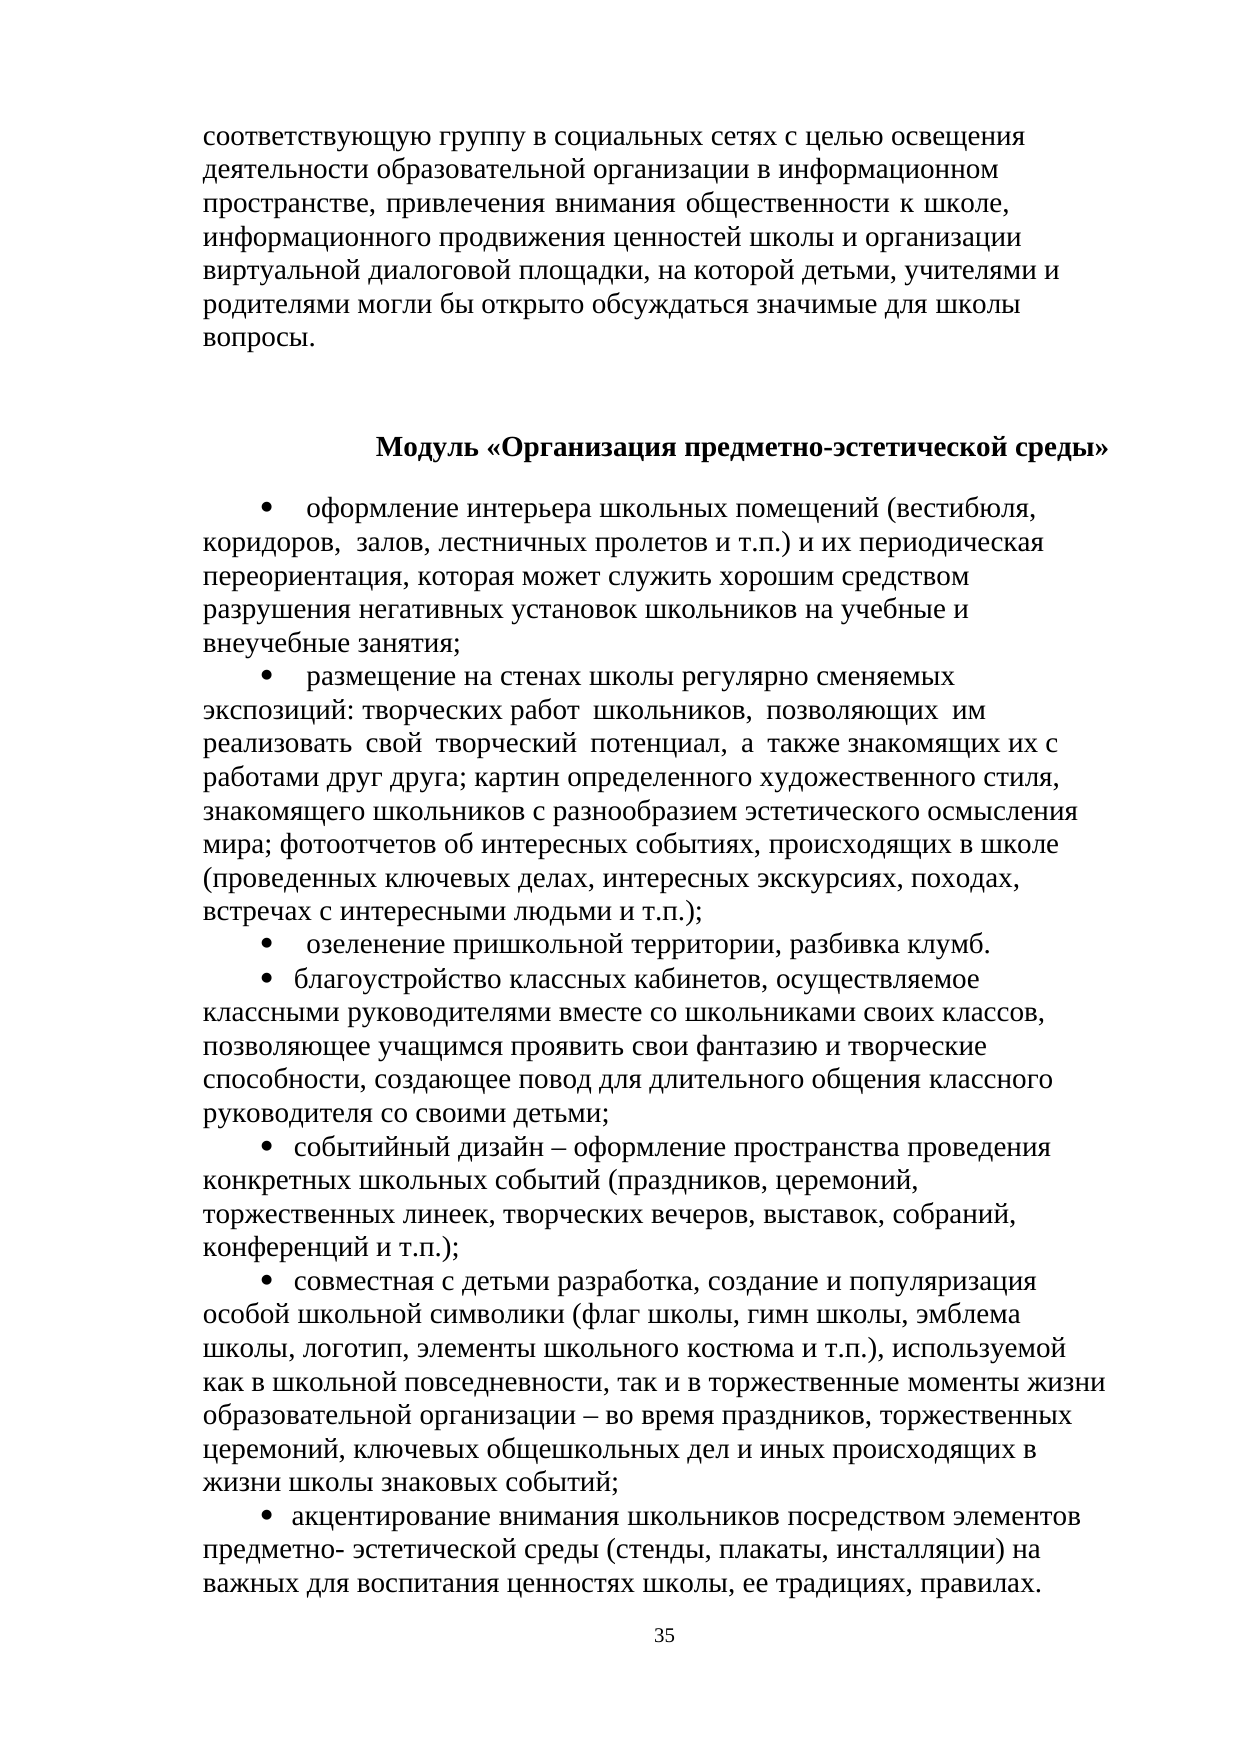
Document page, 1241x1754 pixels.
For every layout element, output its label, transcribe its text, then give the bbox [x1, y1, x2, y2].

list озеленение пришкольной территории, разбивка клумб. [203, 927, 1108, 960]
list акцентирование внимания школьников посредством элементов предметно- эстетической среды (стенды, плакаты, инсталляции) на важных для воспитания ценностях школы, ее традициях, правилах. [203, 1498, 1108, 1599]
list событийный дизайн – оформление пространства проведения конкретных школьных событий (праздников, церемоний, торжественных линеек, творческих вечеров, выставок, собраний, конференций и т.п.); [203, 1129, 1108, 1263]
text Модуль «Организация предметно-эстетической среды» [376, 433, 1152, 462]
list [203, 118, 1108, 353]
list благоустройство классных кабинетов, осуществляемое классными руководителями вместе со школьниками своих классов, позволяющее учащимся проявить свои фантазию и творческие способности, создающее повод для длительного общения классного руководителя со своими детьми; [203, 961, 1108, 1129]
list оформление интерьера школьных помещений (вестибюля, коридоров, залов, лестничных пролетов и т.п.) и их периодическая переориентация, которая может служить хорошим средством разрушения негативных установок школьников на учебные и внеучебные занятия; [203, 491, 1108, 658]
list совместная с детьми разработка, создание и популяризация особой школьной символики (флаг школы, гимн школы, эмблема школы, логотип, элементы школьного костюма и т.п.), используемой как в школьной повседневности, так и в торжественные моменты жизни образовательной организации – во время праздников, торжественных церемоний, ключевых общешкольных дел и иных происходящих в жизни школы знаковых событий; [203, 1263, 1108, 1498]
list размещение на стенах школы регулярно сменяемых экспозиций: творческих работ школьников, позволяющих им реализовать свой творческий потенциал, а также знакомящих их с работами друг друга; картин определенного художественного стиля, знакомящего школьников с разнообразием эстетического осмысления мира; фотоотчетов об интересных событиях, происходящих в школе (проведенных ключевых делах, интересных экскурсиях, походах, встречах с интересными людьми и т.п.); [203, 658, 1108, 927]
